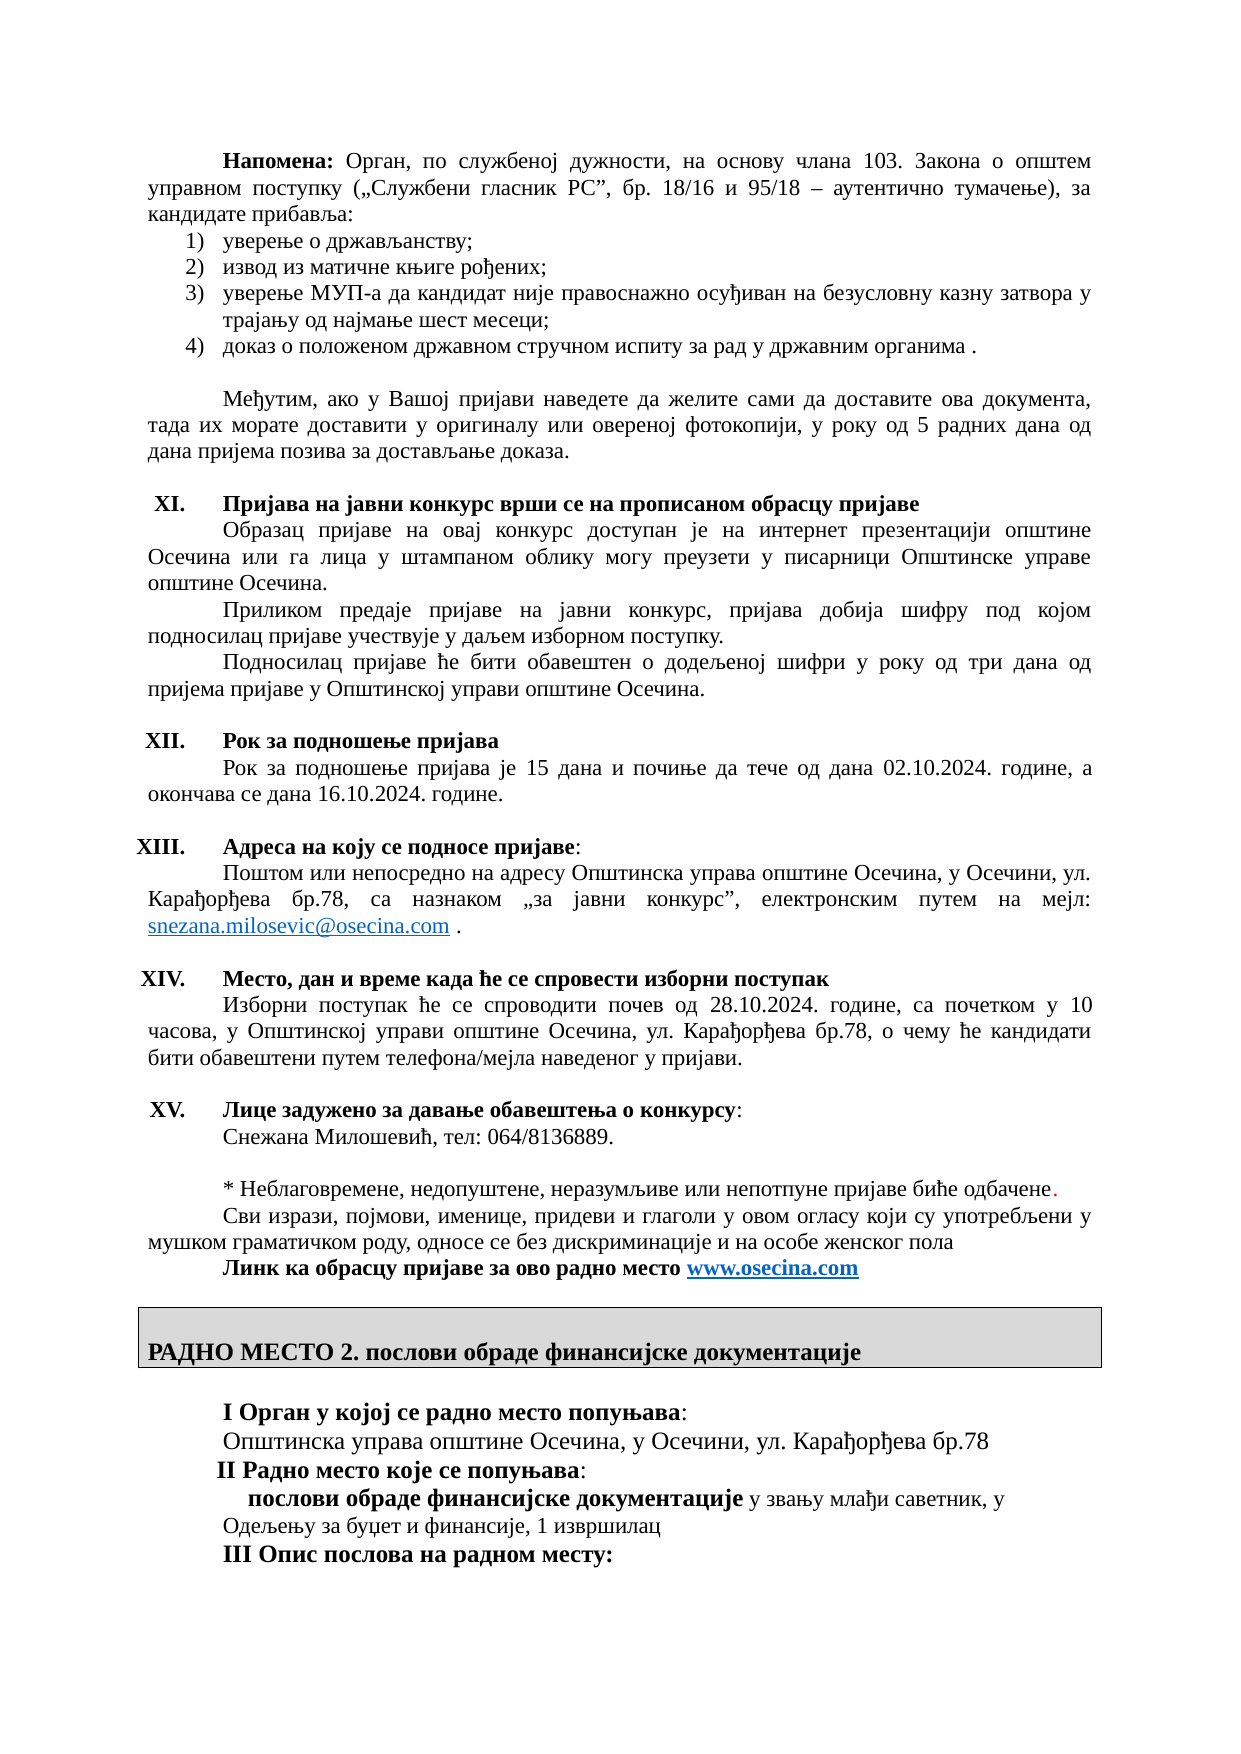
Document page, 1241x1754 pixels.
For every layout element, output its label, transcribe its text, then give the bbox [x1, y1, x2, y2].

list Место, дан и време када ће се спровести изборни поступак [185, 964, 1093, 991]
list Адреса на коју се подносе пријаве: [185, 833, 1093, 859]
list уверење о држављанству; [185, 227, 1093, 253]
text Образац пријаве на овај конкурс доступан је на интернет презентацији општине Осечина или га лица у штампаном облику могу преузети у писарници Општинске управе општине Осечина. [148, 517, 1093, 596]
list I Орган у којој се радно место попуњава: [223, 1397, 1093, 1426]
text РАДНО МЕСТО 2. послови обраде финансијске документације [139, 1333, 1101, 1367]
list Лице задужено за давање обавештења о конкурсу: [185, 1096, 1093, 1123]
text Линк ка обрасцу пријаве за ово радно место www.osecina.com [148, 1254, 1093, 1281]
list послови обраде финансијске документације у звању млађи саветник, у Одељењу за буџет и финансије, 1 извршилац [223, 1483, 1093, 1539]
text Поштом или непосредно на адресу Општинска управа општине Осечина, у Осечини, ул. Карађорђева бр.78, са назнаком „за јавни конкурс”, електронским путем на мејл: snezana.milosevic@osecina.com . [148, 859, 1093, 938]
text Сви изрази, појмови, именице, придеви и глаголи у овом огласу који су употребљени у мушком граматичком роду, односе се без дискриминације и на особе женског пола [148, 1202, 1093, 1254]
text Подносилац пријаве ће бити обавештен о додељеној шифри у року од три дана од пријема пријаве у Општинској управи општине Осечина. [148, 648, 1093, 701]
text II Раднo местo којe се попуњава: [148, 1455, 1093, 1483]
list уверење МУП-а да кандидат није правоснажно осуђиван на безусловну казну затвора у трајању од најмање шест месеци; [185, 279, 1093, 332]
text Напомена: Орган, по службеној дужности, на основу члана 103. Закона о општем управном поступку („Службени гласник РС”, бр. 18/16 и 95/18 – аутентично тумачење), за кандидате прибавља: [148, 148, 1093, 227]
list извод из матичне књиге рођених; [185, 253, 1093, 279]
list Пријава на јавни конкурс врши се на прописаном обрасцу пријаве [185, 490, 1093, 517]
text Општинска управа општине Осечина, у Осечини, ул. Карађорђева бр.78 [148, 1426, 1093, 1455]
text Приликом предаје пријаве на јавни конкурс, пријава добија шифру под којом подносилац пријаве учествује у даљем изборном поступку. [148, 596, 1093, 648]
list III Опис послова на радном месту: [223, 1539, 1093, 1567]
list Рок за подношење пријава [185, 727, 1093, 754]
list доказ о положеном државном стручном испиту за рад у државним органима . [185, 332, 1093, 358]
text * Неблаговремене, недопуштене, неразумљиве или непотпуне пријаве биће одбачене. [148, 1175, 1093, 1202]
text Рок за подношење пријава је 15 дана и почиње да тече од дана 02.10.2024. године, а окончава се дана 16.10.2024. године. [148, 754, 1093, 806]
text Снежана Милошевић, тел: 064/8136889. [148, 1123, 1093, 1149]
text Међутим, ако у Вашој пријави наведете да желите сами да доставите ова документа, тада их морате доставити у оригиналу или овереној фотокопији, у року од 5 радних дана од дана пријема позива за достављање доказа. [148, 385, 1093, 464]
text Изборни поступак ће се спроводити почев од 28.10.2024. године, са почетком у 10 часова, у Општинској управи општине Осечина, ул. Карађорђева бр.78, о чему ће кандидати бити обавештени путем телефона/мејла наведеног у пријави. [148, 991, 1093, 1070]
